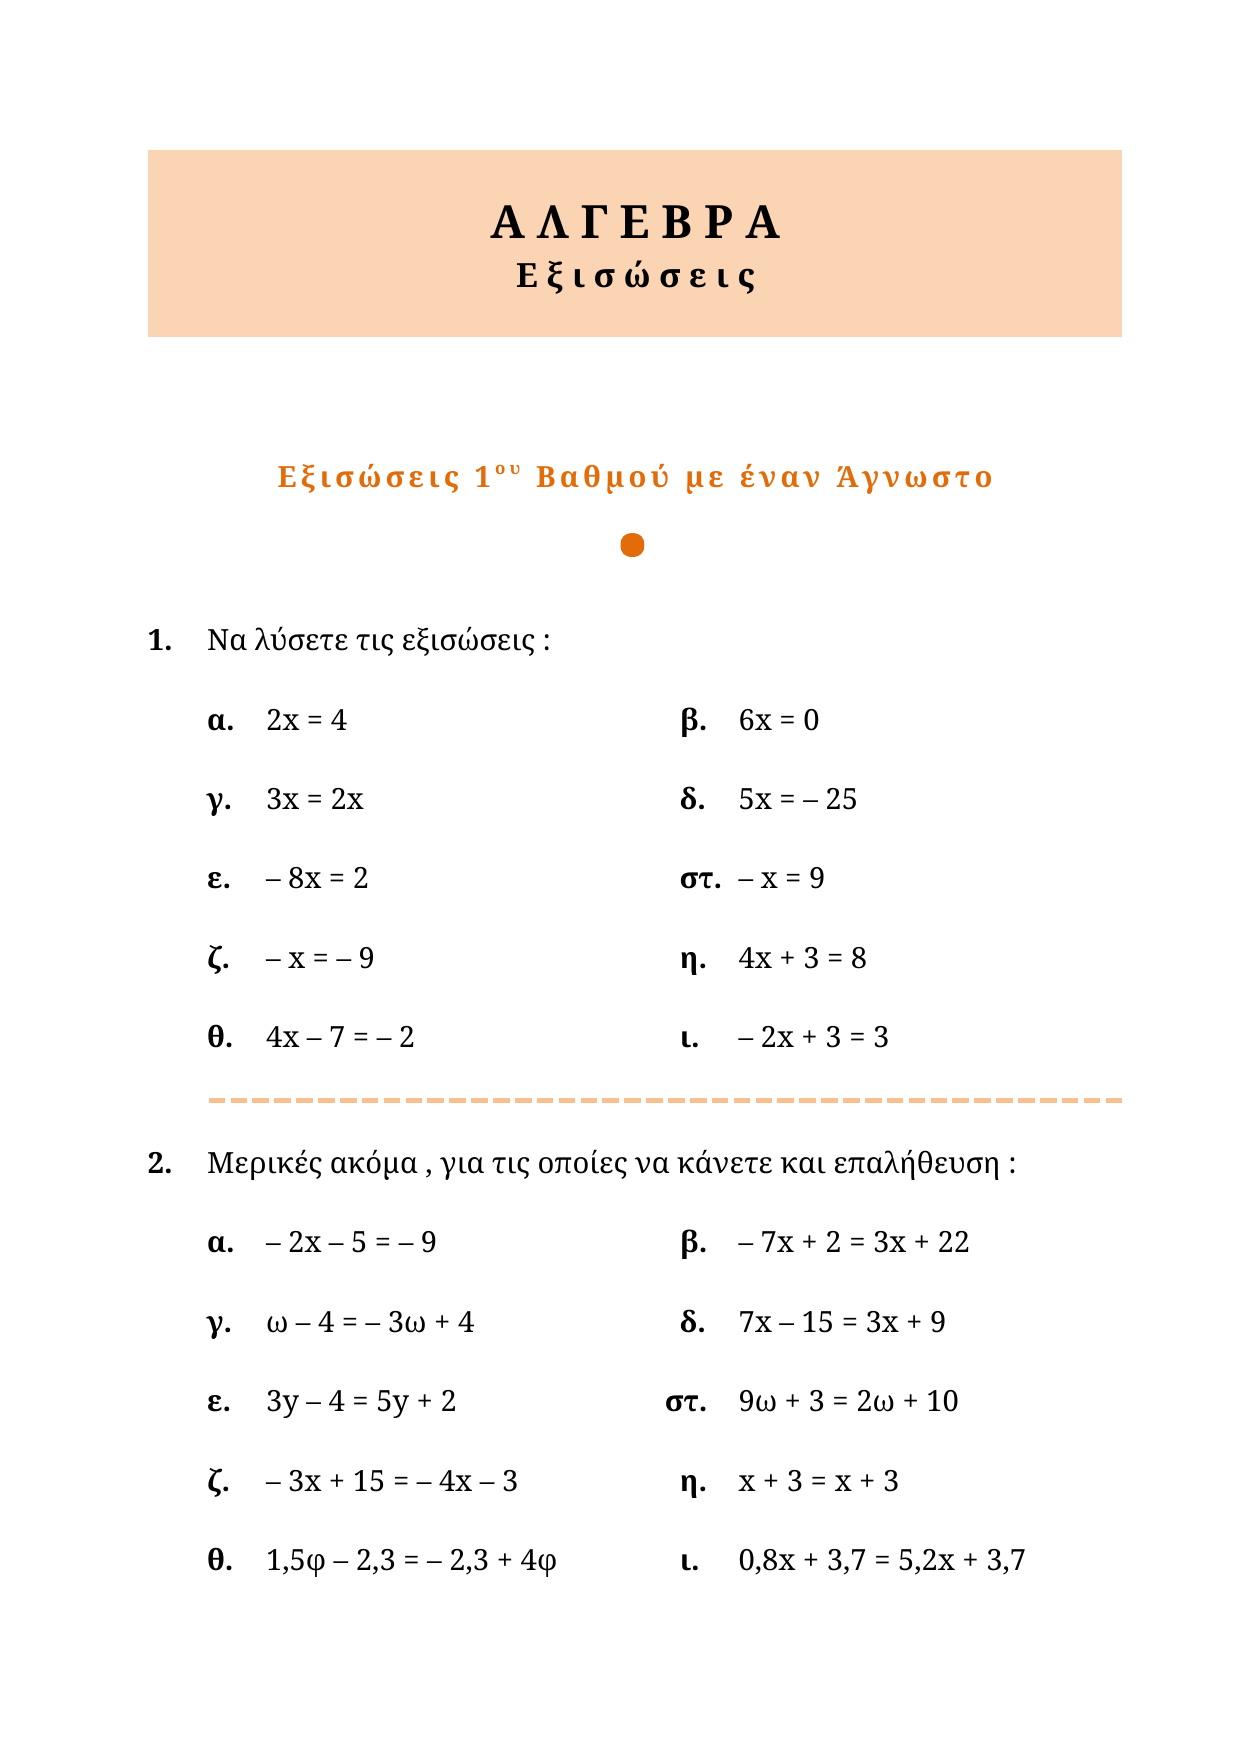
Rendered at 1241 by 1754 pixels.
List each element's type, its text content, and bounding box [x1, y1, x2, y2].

list Μερικές ακόμα , για τις οποίες να κάνετε και επαλήθευση : [148, 1142, 1122, 1182]
list Να λύσετε τις εξισώσεις : [148, 620, 1122, 659]
text α. 2x = 4 β. 6x = 0 [148, 699, 1122, 739]
title Α Λ Γ Ε Β Ρ Α [148, 190, 1122, 252]
text γ. 3x = 2x δ. 5x = – 25 [148, 778, 1122, 818]
text θ. 1,5φ – 2,3 = – 2,3 + 4φ ι. 0,8x + 3,7 = 5,2x + 3,7 [148, 1539, 1122, 1579]
text θ. 4x – 7 = – 2 ι. – 2x + 3 = 3 [148, 1017, 1122, 1056]
text α. – 2x – 5 = – 9 β. – 7x + 2 = 3x + 22 [148, 1222, 1122, 1261]
text ζ. – x = – 9 η. 4x + 3 = 8 [148, 937, 1122, 977]
title Ε ξ ι σ ώ σ ε ι ς [148, 252, 1122, 297]
text ζ. – 3x + 15 = – 4x – 3 η. x + 3 = x + 3 [148, 1460, 1122, 1499]
text ε. – 8x = 2 στ. – x = 9 [148, 858, 1122, 897]
text Εξισώσεις 1ου Βαθμού με έναν Άγνωστο [148, 456, 1122, 496]
text ε. 3y – 4 = 5y + 2 στ. 9ω + 3 = 2ω + 10 [148, 1381, 1122, 1420]
text γ. ω – 4 = – 3ω + 4 δ. 7x – 15 = 3x + 9 [148, 1301, 1122, 1341]
